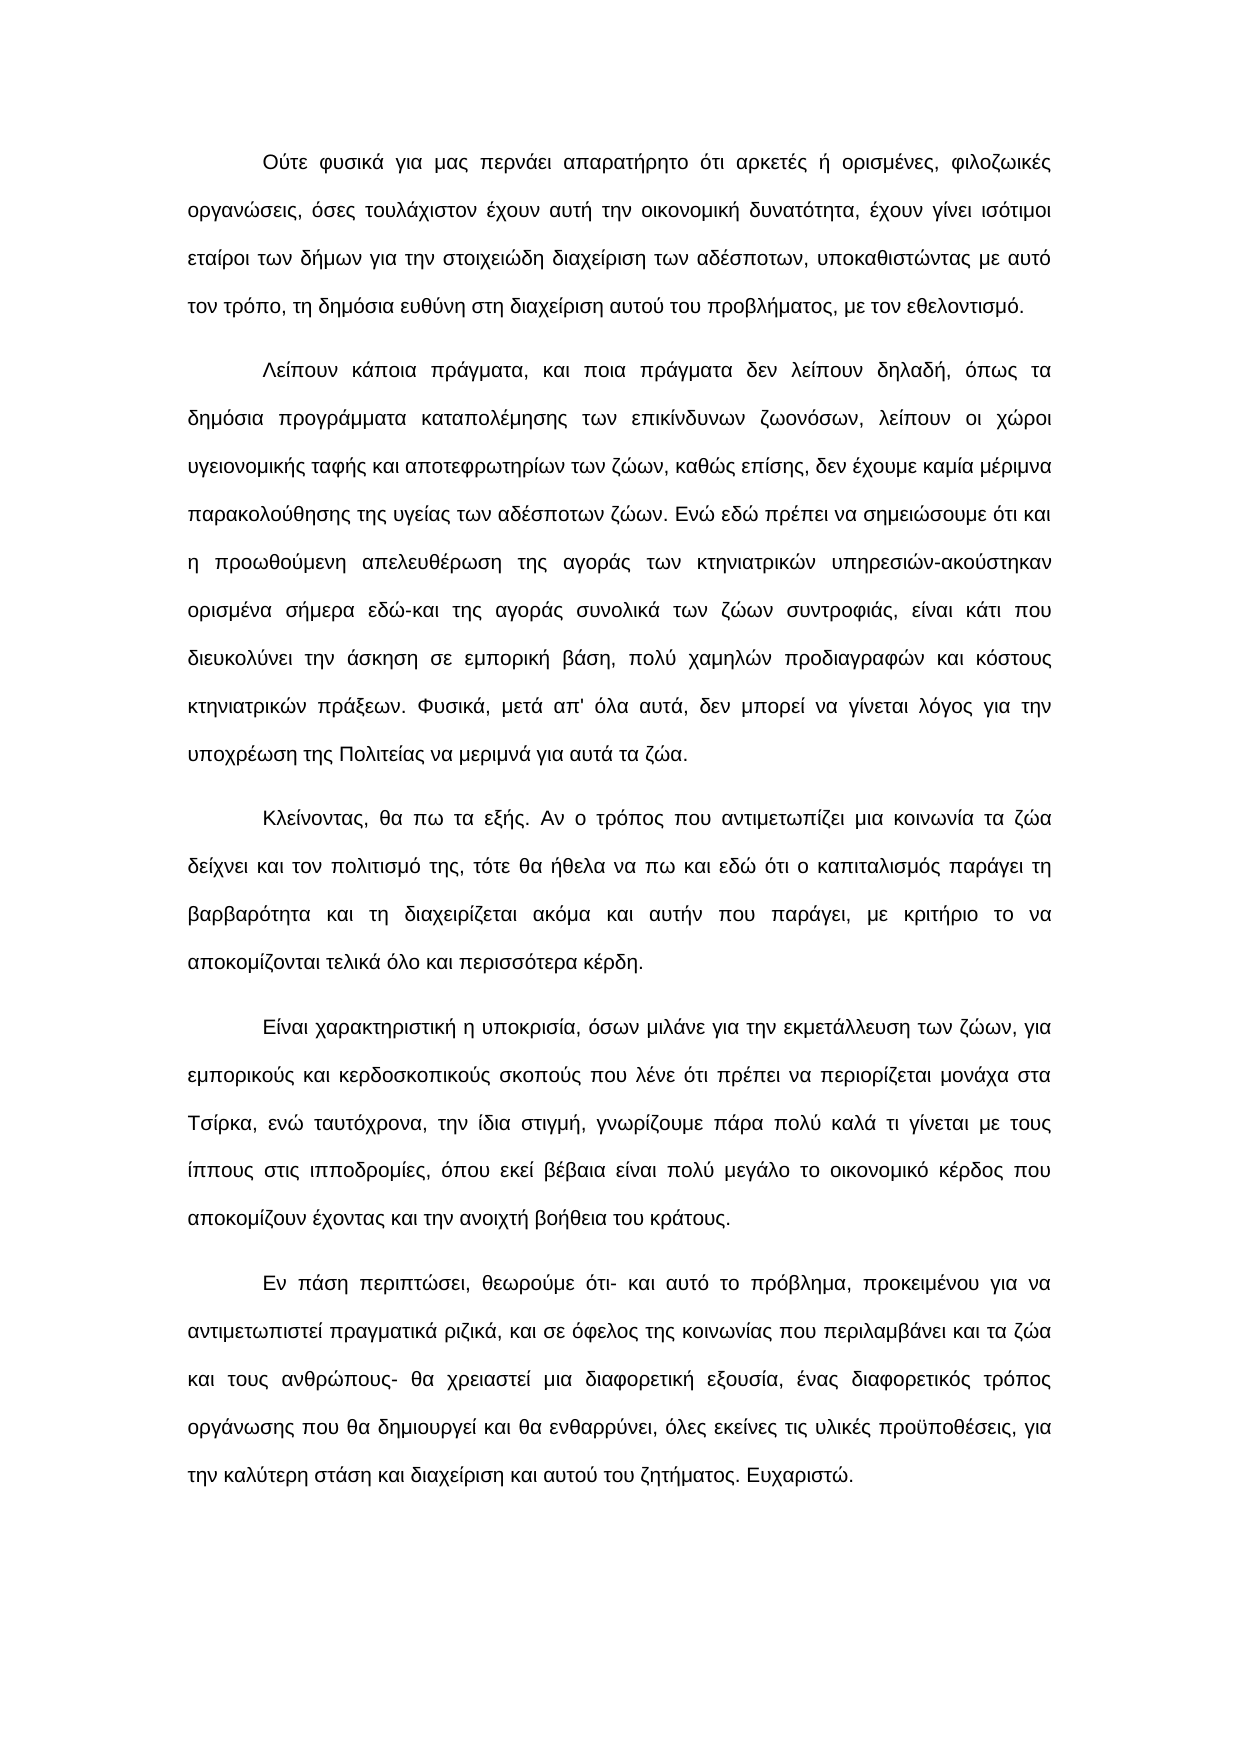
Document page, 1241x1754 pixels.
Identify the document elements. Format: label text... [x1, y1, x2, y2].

text Λείπουν κάποια πράγματα, και ποια πράγματα δεν λείπουν δηλαδή, όπως τα δημόσια προγράμματα καταπολέμησης των επικίνδυνων ζωονόσων, λείπουν οι χώροι υγειονομικής ταφής και αποτεφρωτηρίων των ζώων, καθώς επίσης, δεν έχουμε καμία μέριμνα παρακολούθησης της υγείας των αδέσποτων ζώων. Ενώ εδώ πρέπει να σημειώσουμε ότι και η προωθούμενη απελευθέρωση της αγοράς των κτηνιατρικών υπηρεσιών-ακούστηκαν ορισμένα σήμερα εδώ-και της αγοράς συνολικά των ζώων συντροφιάς, είναι κάτι που διευκολύνει την άσκηση σε εμπορική βάση, πολύ χαμηλών προδιαγραφών και κόστους κτηνιατρικών πράξεων. Φυσικά, μετά απ' όλα αυτά, δεν μπορεί να γίνεται λόγος για την υποχρέωση της Πολιτείας να μεριμνά για αυτά τα ζώα. [187, 358, 1053, 766]
text Είναι χαρακτηριστική η υποκρισία, όσων μιλάνε για την εκμετάλλευση των ζώων, για εμπορικούς και κερδοσκοπικούς σκοπούς που λένε ότι πρέπει να περιορίζεται μονάχα στα Τσίρκα, ενώ ταυτόχρονα, την ίδια στιγμή, γνωρίζουμε πάρα πολύ καλά τι γίνεται με τους ίππους στις ιπποδρομίες, όπου εκεί βέβαια είναι πολύ μεγάλο το οικονομικό κέρδος που αποκομίζουν έχοντας και την ανοιχτή βοήθεια του κράτους. [187, 1014, 1053, 1230]
text Κλείνοντας, θα πω τα εξής. Αν ο τρόπος που αντιμετωπίζει μια κοινωνία τα ζώα δείχνει και τον πολιτισμό της, τότε θα ήθελα να πω και εδώ ότι ο καπιταλισμός παράγει τη βαρβαρότητα και τη διαχειρίζεται ακόμα και αυτήν που παράγει, με κριτήριο το να αποκομίζονται τελικά όλο και περισσότερα κέρδη. [187, 806, 1053, 974]
text Ούτε φυσικά για μας περνάει απαρατήρητο ότι αρκετές ή ορισμένες, φιλοζωικές οργανώσεις, όσες τουλάχιστον έχουν αυτή την οικονομική δυνατότητα, έχουν γίνει ισότιμοι εταίροι των δήμων για την στοιχειώδη διαχείριση των αδέσποτων, υποκαθιστώντας με αυτό τον τρόπο, τη δημόσια ευθύνη στη διαχείριση αυτού του προβλήματος, με τον εθελοντισμό. [187, 150, 1053, 318]
text Εν πάση περιπτώσει, θεωρούμε ότι- και αυτό το πρόβλημα, προκειμένου για να αντιμετωπιστεί πραγματικά ριζικά, και σε όφελος της κοινωνίας που περιλαμβάνει και τα ζώα και τους ανθρώπους- θα χρειαστεί μια διαφορετική εξουσία, ένας διαφορετικός τρόπος οργάνωσης που θα δημιουργεί και θα ενθαρρύνει, όλες εκείνες τις υλικές προϋποθέσεις, για την καλύτερη στάση και διαχείριση και αυτού του ζητήματος. Ευχαριστώ. [187, 1271, 1053, 1486]
